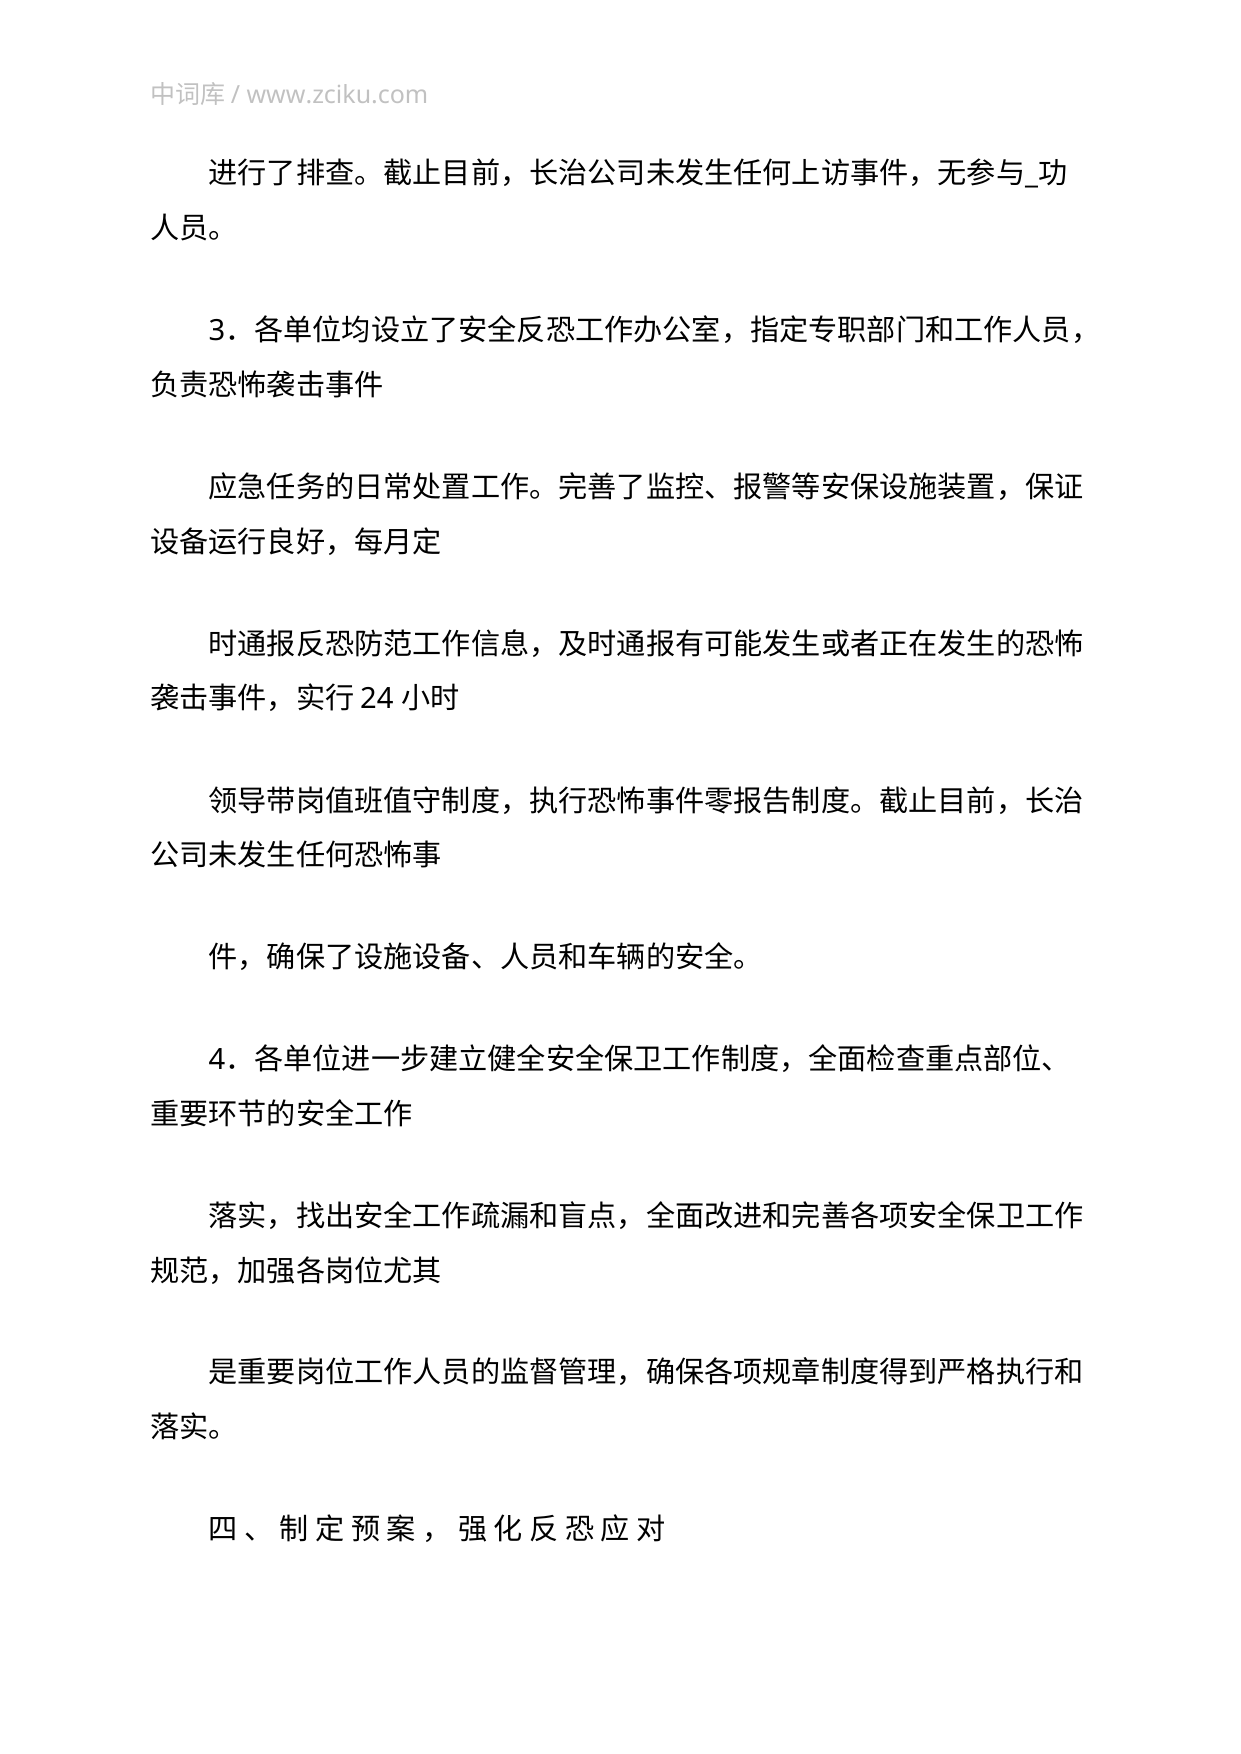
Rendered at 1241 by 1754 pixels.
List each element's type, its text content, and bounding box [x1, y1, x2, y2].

text 是重要岗位工作人员的监督管理，确保各项规章制度得到严格执行和落实。 [150, 1349, 1090, 1446]
text 四 、 制 定 预 案 ， 强 化 反 恐 应 对 [150, 1506, 1090, 1548]
text 进行了排查。截止目前，长治公司未发生任何上访事件，无参与_功人员。 [150, 150, 1090, 247]
text 件，确保了设施设备、人员和车辆的安全。 [150, 934, 1090, 976]
text 应急任务的日常处置工作。完善了监控、报警等安保设施装置，保证设备运行良好，每月定 [150, 463, 1090, 561]
text 时通报反恐防范工作信息，及时通报有可能发生或者正在发生的恐怖袭击事件，实行24 小时 [150, 620, 1090, 717]
text 领导带岗值班值守制度，执行恐怖事件零报告制度。截止目前，长治公司未发生任何恐怖事 [150, 777, 1090, 874]
text 3．各单位均设立了安全反恐工作办公室，指定专职部门和工作人员，负责恐怖袭击事件 [150, 307, 1090, 404]
text 落实，找出安全工作疏漏和盲点，全面改进和完善各项安全保卫工作规范，加强各岗位尤其 [150, 1192, 1090, 1289]
text 4．各单位进一步建立健全安全保卫工作制度，全面检查重点部位、重要环节的安全工作 [150, 1036, 1090, 1133]
